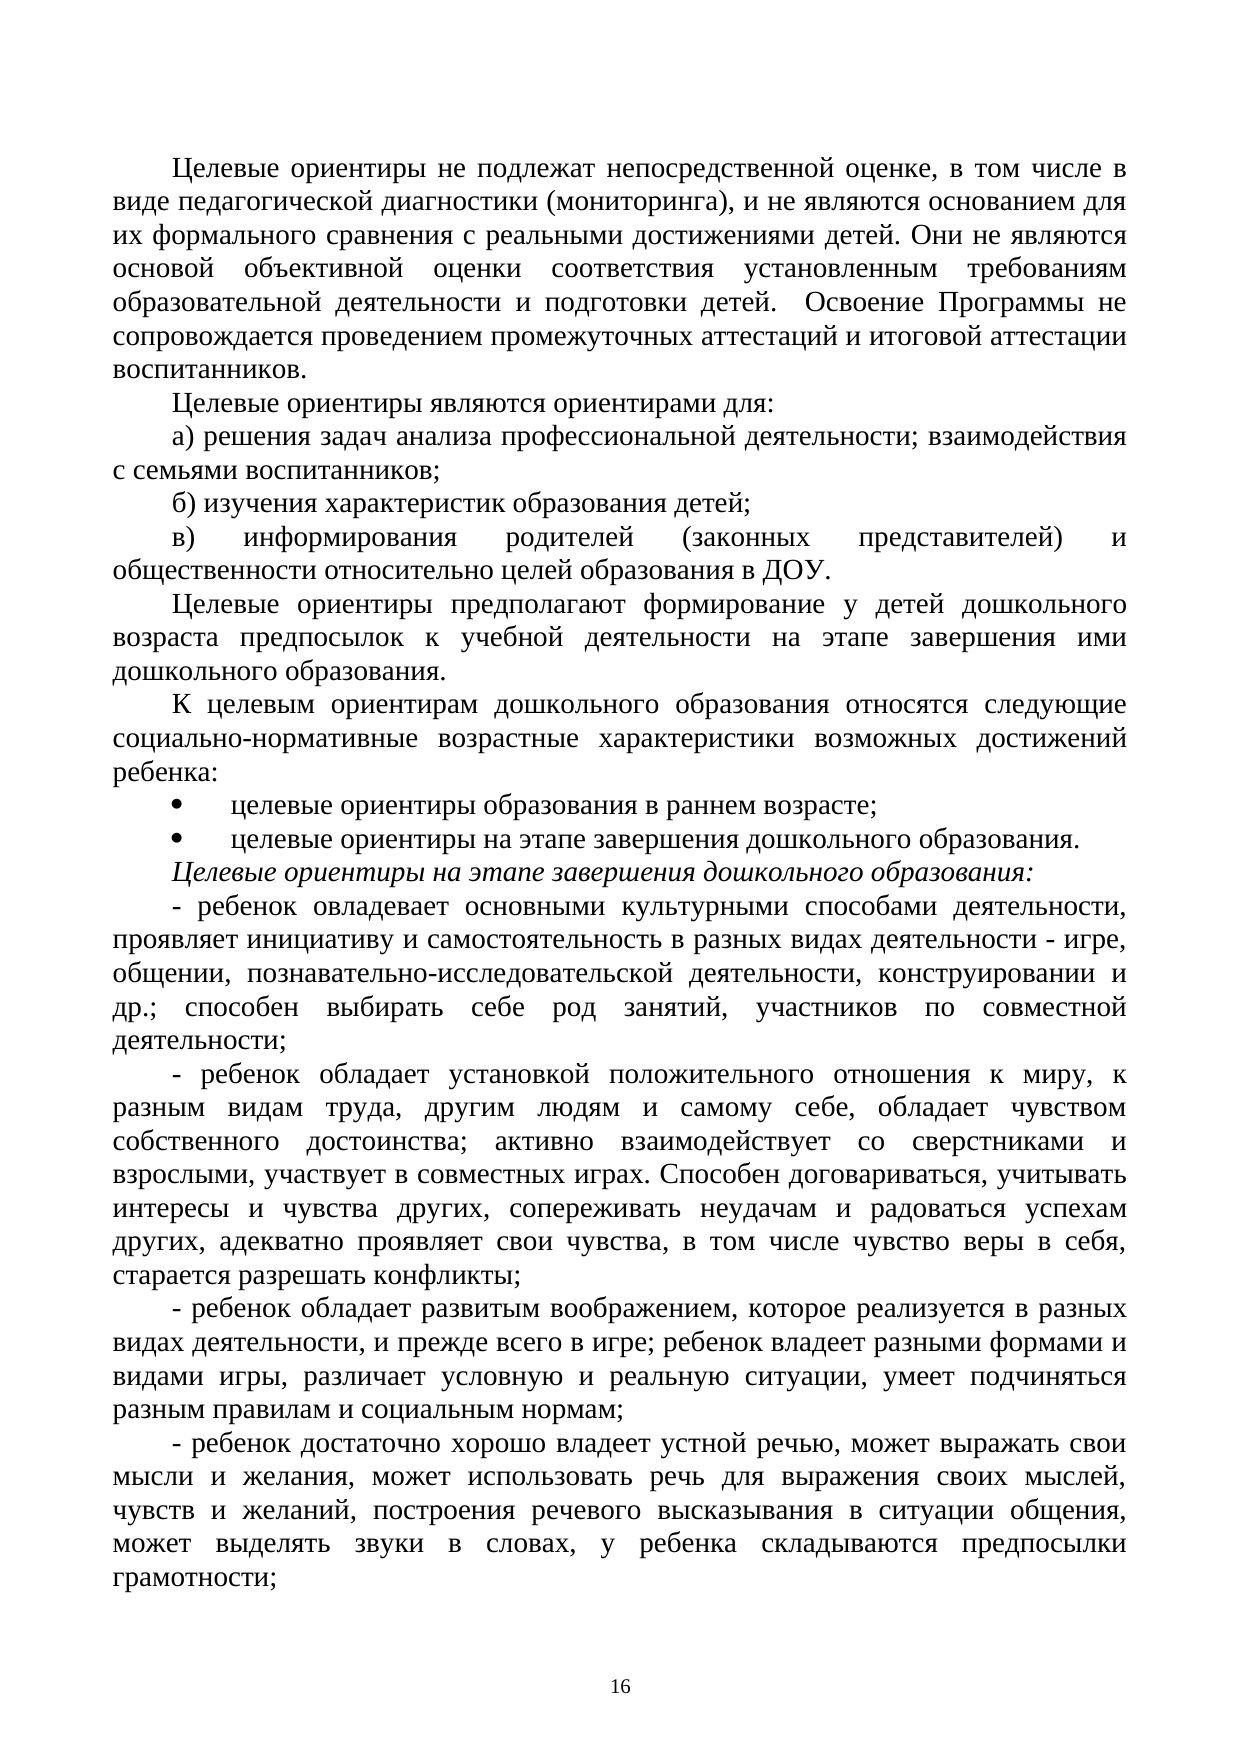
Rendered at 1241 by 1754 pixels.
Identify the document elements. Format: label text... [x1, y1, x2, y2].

text Целевые ориентиры предполагают формирование у детей дошкольного возраста предпосылок к учебной деятельности на этапе завершения ими дошкольного образования. [112, 586, 1128, 687]
text а) решения задач анализа профессиональной деятельности; взаимодействия с семьями воспитанников; [112, 418, 1128, 485]
text - ребенок овладевает основными культурными способами деятельности, проявляет инициативу и самостоятельность в разных видах деятельности - игре, общении, познавательно-исследовательской деятельности, конструировании и др.; способен выбирать себе род занятий, участников по совместной деятельности; [112, 888, 1128, 1056]
text Целевые ориентиры являются ориентирами для: [112, 385, 1128, 418]
text Целевые ориентиры на этапе завершения дошкольного образования: [112, 854, 1128, 888]
text - ребенок обладает развитым воображением, которое реализуется в разных видах деятельности, и прежде всего в игре; ребенок владеет разными формами и видами игры, различает условную и реальную ситуации, умеет подчиняться разным правилам и социальным нормам; [112, 1291, 1128, 1425]
text б) изучения характеристик образования детей; [112, 485, 1128, 519]
text Целевые ориентиры не подлежат непосредственной оценке, в том числе в виде педагогической диагностики (мониторинга), и не являются основанием для их формального сравнения с реальными достижениями детей. Они не являются основой объективной оценки соответствия установленным требованиям образовательной деятельности и подготовки детей. Освоение Программы не сопровождается проведением промежуточных аттестаций и итоговой аттестации воспитанников. [112, 150, 1128, 385]
text К целевым ориентирам дошкольного образования относятся следующие социально-нормативные возрастные характеристики возможных достижений ребенка: [112, 687, 1128, 787]
text - ребенок обладает установкой положительного отношения к миру, к разным видам труда, другим людям и самому себе, обладает чувством собственного достоинства; активно взаимодействует со сверстниками и взрослыми, участвует в совместных играх. Способен договариваться, учитывать интересы и чувства других, сопереживать неудачам и радоваться успехам других, адекватно проявляет свои чувства, в том числе чувство веры в себя, старается разрешать конфликты; [112, 1056, 1128, 1291]
list целевые ориентиры на этапе завершения дошкольного образования. [112, 821, 1128, 854]
text - ребенок достаточно хорошо владеет устной речью, может выражать свои мысли и желания, может использовать речь для выражения своих мыслей, чувств и желаний, построения речевого высказывания в ситуации общения, может выделять звуки в словах, у ребенка складываются предпосылки грамотности; [112, 1425, 1128, 1592]
text в) информирования родителей (законных представителей) и общественности относительно целей образования в ДОУ. [112, 519, 1128, 586]
list целевые ориентиры образования в раннем возрасте; [112, 787, 1128, 821]
